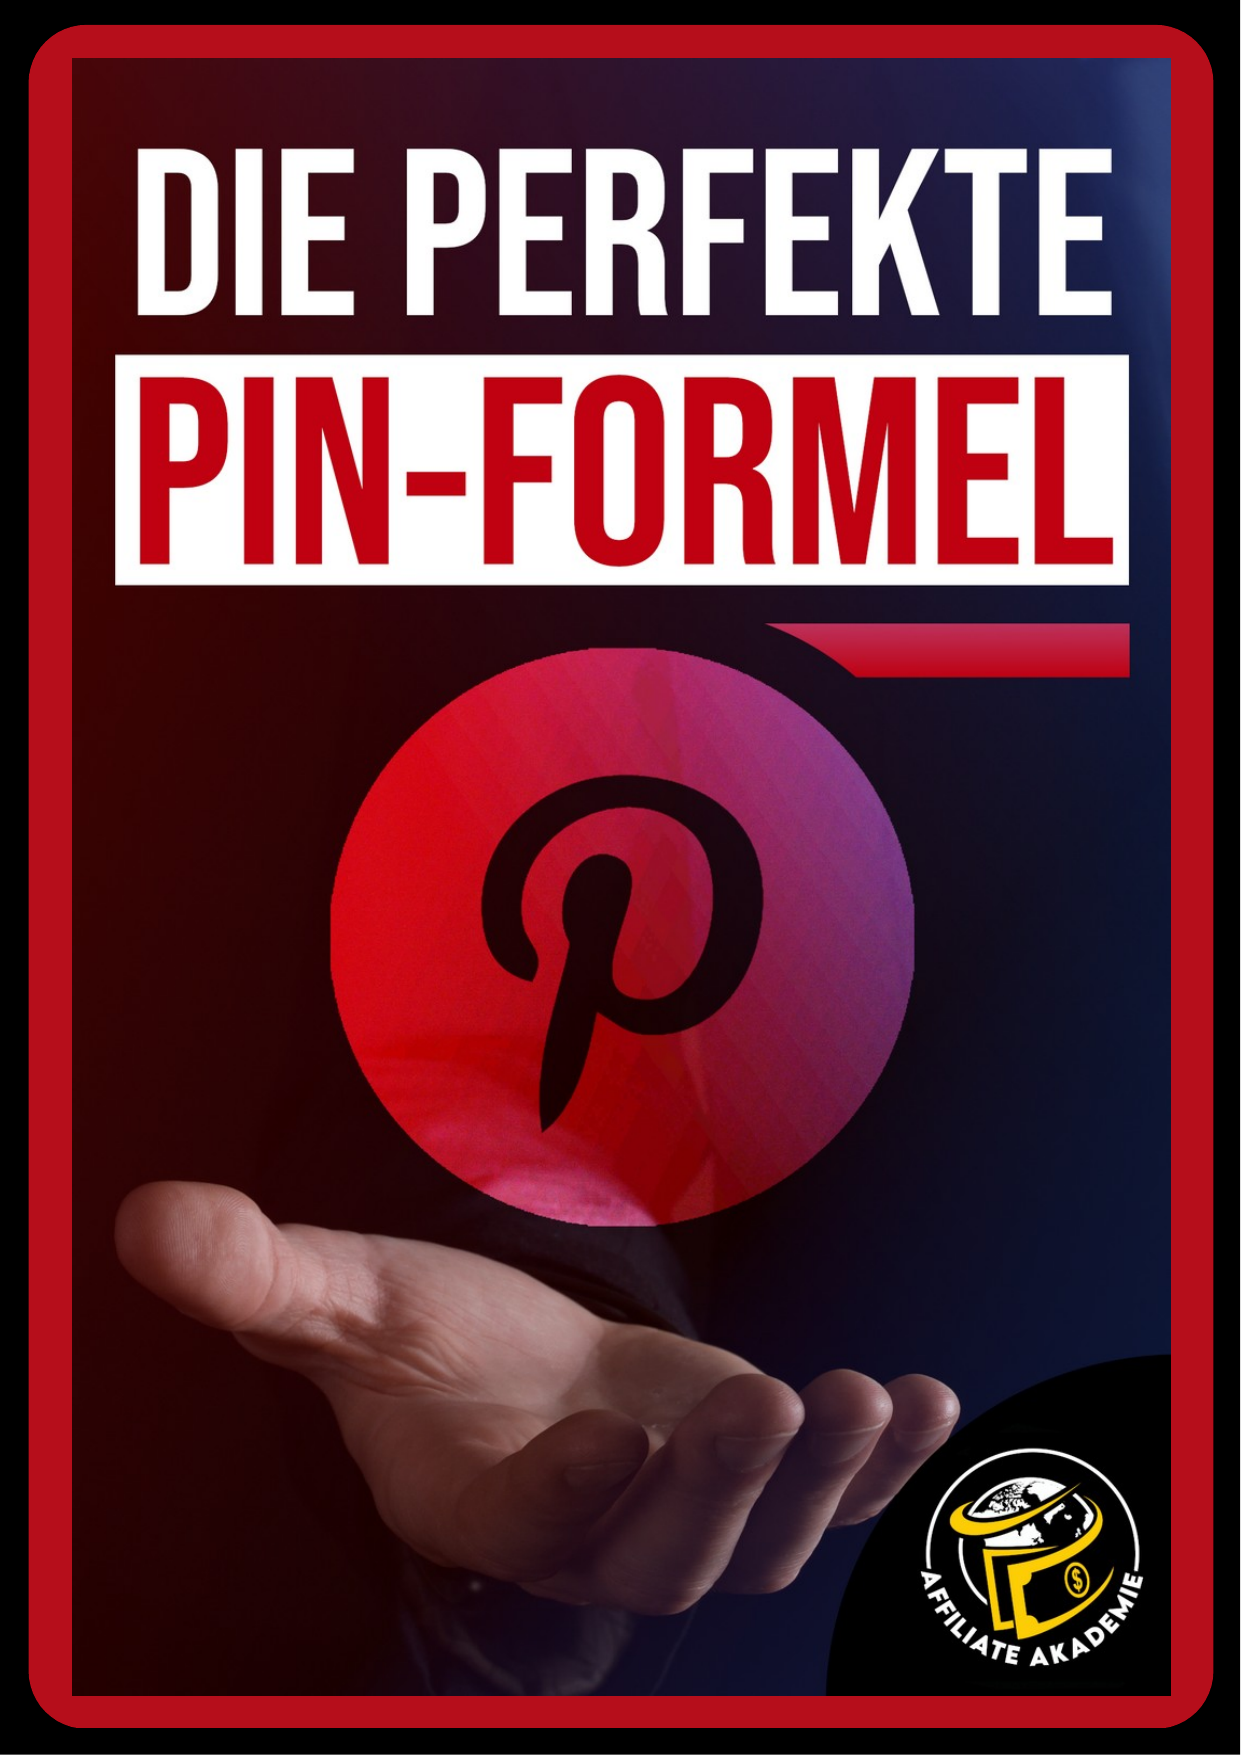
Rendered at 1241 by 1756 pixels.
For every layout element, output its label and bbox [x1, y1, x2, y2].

picture [72, 58, 1171, 1696]
